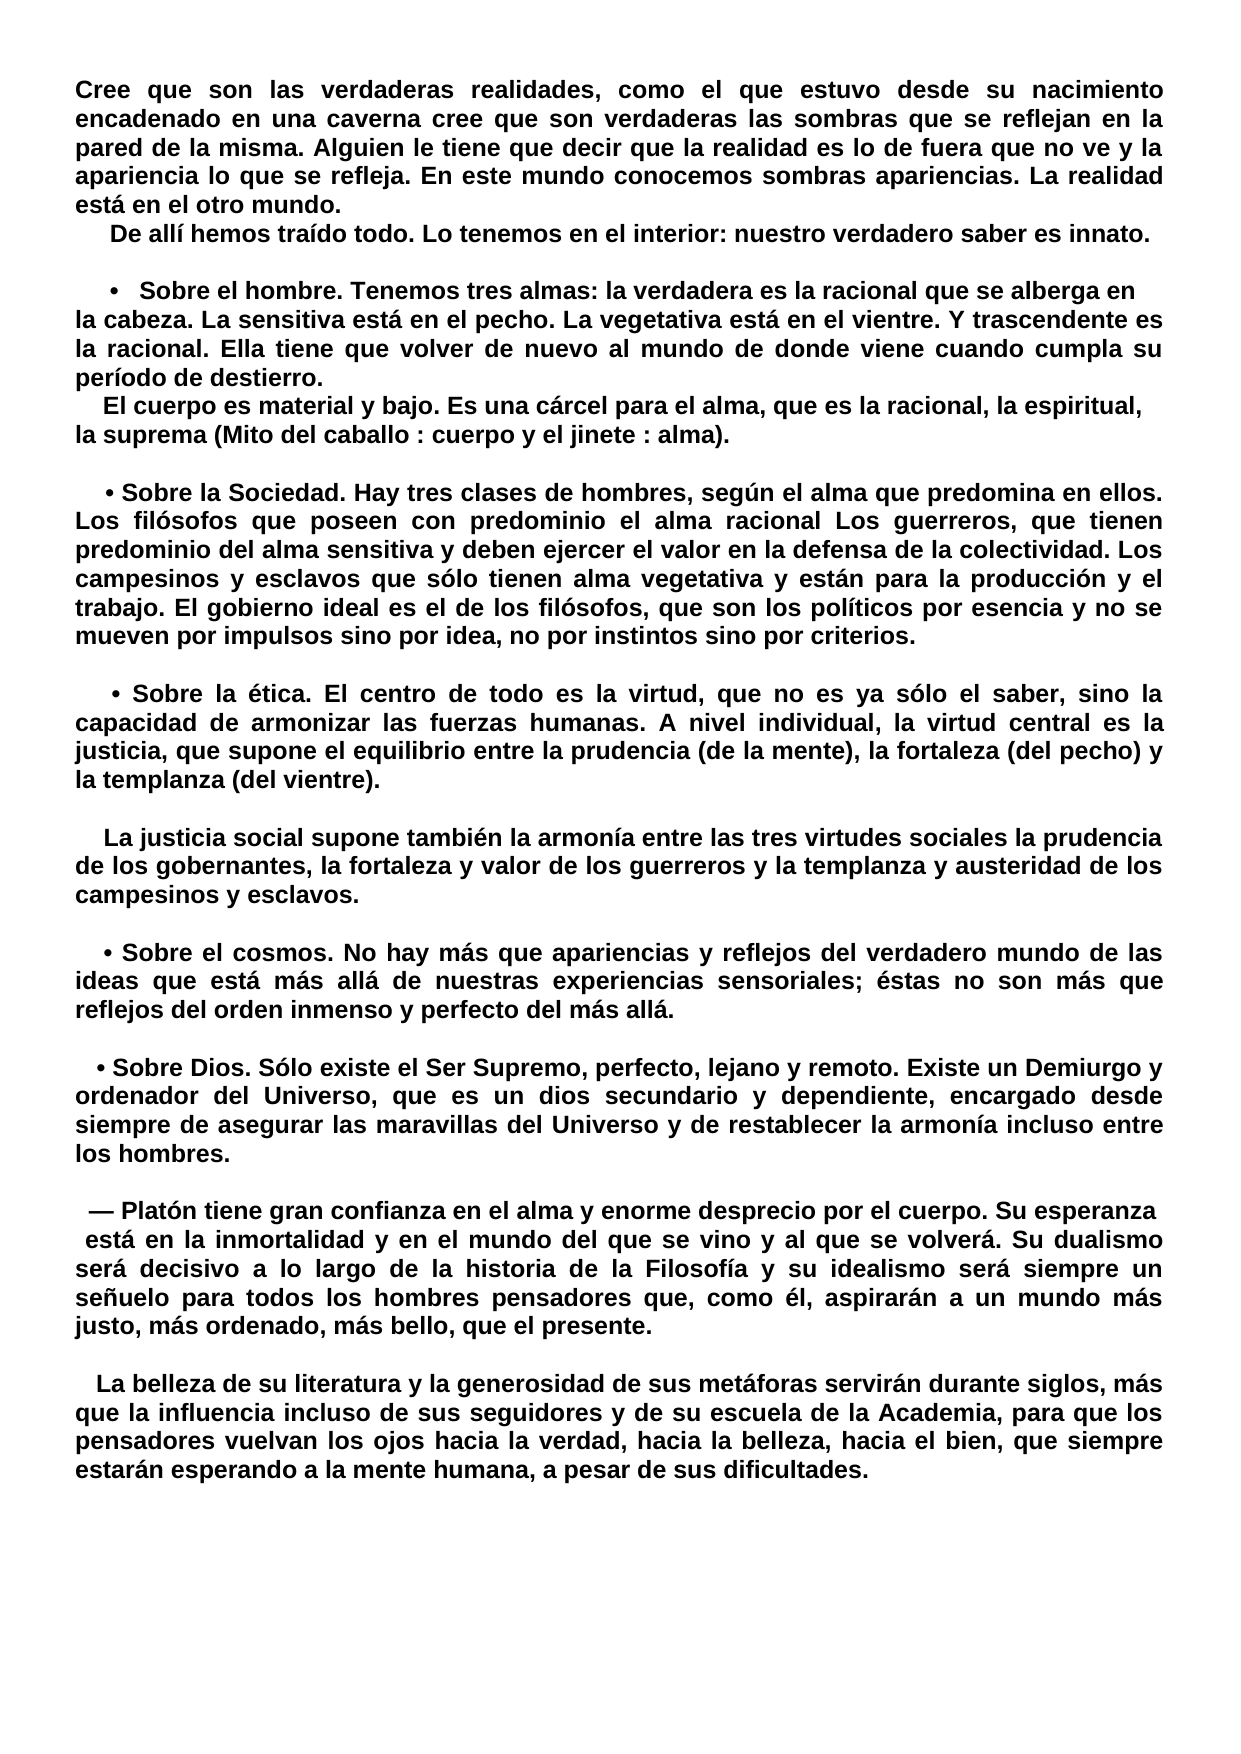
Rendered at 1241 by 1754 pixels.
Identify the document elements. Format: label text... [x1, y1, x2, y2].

text está en la inmortalidad y en el mundo del que se vino y al que se volverá. Su dualismo será decisivo a lo largo de la historia de la Filosofía y su idealismo será siempre un señuelo para todos los hombres pensadores que, como él, aspirarán a un mundo más justo, más ordenado, más bello, que el presente. [75, 1225, 1165, 1340]
text El cuerpo es material y bajo. Es una cárcel para el alma, que es la racional, la espiritual, [75, 391, 1165, 420]
text • Sobre la Sociedad. Hay tres clases de hombres, según el alma que predomina en ellos. Los filósofos que poseen con predominio el alma racional Los guerreros, que tienen predominio del alma sensitiva y deben ejercer el valor en la defensa de la colectividad. Los campesinos y esclavos que sólo tienen alma vegetativa y están para la producción y el trabajo. El gobierno ideal es el de los filósofos, que son los políticos por esencia y no se mueven por impulsos sino por idea, no por instintos sino por criterios. [75, 477, 1165, 650]
text la suprema (Mito del caballo : cuerpo y el jinete : alma). [75, 420, 1165, 449]
text la cabeza. La sensitiva está en el pecho. La vegetativa está en el vientre. Y trascendente es la racional. Ella tiene que volver de nuevo al mundo de donde viene cuando cumpla su período de destierro. [75, 305, 1165, 391]
text ― Platón tiene gran confianza en el alma y enorme desprecio por el cuerpo. Su esperanza [75, 1196, 1165, 1225]
text • Sobre el cosmos. No hay más que apariencias y reflejos del verdadero mundo de las ideas que está más allá de nuestras experiencias sensoriales; éstas no son más que reflejos del orden inmenso y perfecto del más allá. [75, 937, 1165, 1024]
text De allí hemos traído todo. Lo tenemos en el interior: nuestro verdadero saber es innato. [75, 219, 1165, 247]
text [75, 75, 1165, 219]
text La belleza de su literatura y la generosidad de sus metáforas servirán durante siglos, más que la influencia incluso de sus seguidores y de su escuela de la Academia, para que los pensadores vuelvan los ojos hacia la verdad, hacia la belleza, hacia el bien, que siempre estarán esperando a la mente humana, a pesar de sus dificultades. [75, 1369, 1165, 1484]
text • Sobre el hombre. Tenemos tres almas: la verdadera es la racional que se alberga en [75, 276, 1165, 305]
text La justicia social supone también la armonía entre las tres virtudes sociales la prudencia de los gobernantes, la fortaleza y valor de los guerreros y la templanza y austeridad de los campesinos y esclavos. [75, 822, 1165, 909]
text • Sobre Dios. Sólo existe el Ser Supremo, perfecto, lejano y remoto. Existe un Demiurgo y ordenador del Universo, que es un dios secundario y dependiente, encargado desde siempre de asegurar las maravillas del Universo y de restablecer la armonía incluso entre los hombres. [75, 1052, 1165, 1167]
text • Sobre la ética. El centro de todo es la virtud, que no es ya sólo el saber, sino la capacidad de armonizar las fuerzas humanas. A nivel individual, la virtud central es la justicia, que supone el equilibrio entre la prudencia (de la mente), la fortaleza (del pecho) y la templanza (del vientre). [75, 679, 1165, 794]
